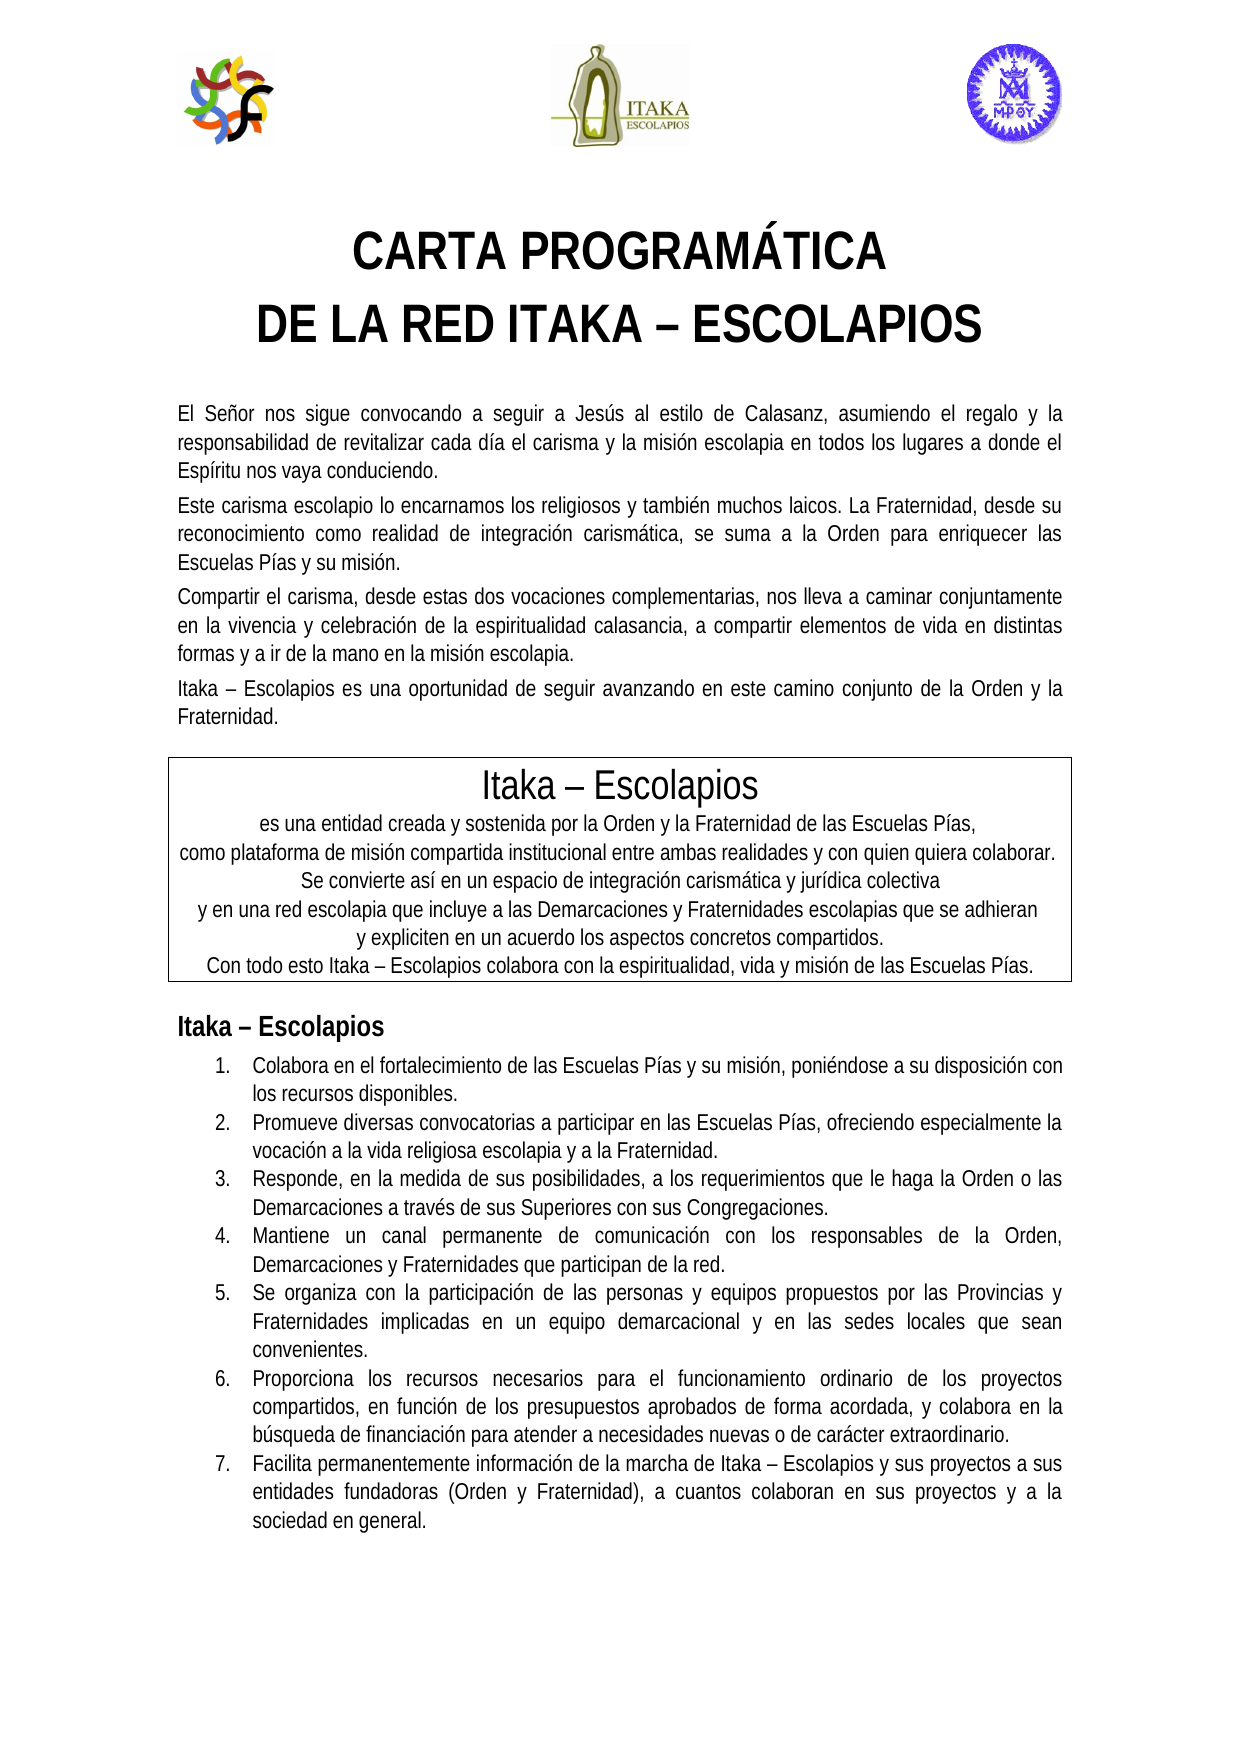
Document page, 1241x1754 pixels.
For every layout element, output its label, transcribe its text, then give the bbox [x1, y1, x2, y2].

text Este carisma escolapio lo encarnamos los religiosos y también muchos laicos. La Fraternidad, desde su reconocimiento como realidad de integración carismática, se suma a la Orden para enriquecer las Escuelas Pías y su misión. [177, 492, 1063, 575]
text Itaka – Escolapios es una entidad creada y sostenida por la Orden y la Fraternidad de las Escuelas Pías, como plataforma de misión compartida institucional entre ambas realidades y con quien quiera colaborar. Se convierte así en un espacio de integración carismática y jurídica colectiva y en una red escolapia que incluye a las Demarcaciones y Fraternidades escolapias que se adhieran y expliciten en un acuerdo los aspectos concretos compartidos. Con todo esto Itaka – Escolapios colabora con la espiritualidad, vida y misión de las Escuelas Pías. [169, 758, 1071, 981]
list Proporciona los recursos necesarios para el funcionamiento ordinario de los proyectos compartidos, en función de los presupuestos aprobados de forma acordada, y colabora en la búsqueda de financiación para atender a necesidades nuevas o de carácter extraordinario. [215, 1364, 1063, 1448]
list Mantiene un canal permanente de comunicación con los responsables de la Orden, Demarcaciones y Fraternidades que participan de la red. [215, 1222, 1063, 1277]
list Colabora en el fortalecimiento de las Escuelas Pías y su misión, poniéndose a su disposición con los recursos disponibles. [215, 1052, 1063, 1106]
picture [177, 50, 276, 146]
text Itaka – Escolapios [177, 1009, 1063, 1043]
list Se organiza con la participación de las personas y equipos propuestos por las Provincias y Fraternidades implicadas en un equipo demarcacional y en las sedes locales que sean convenientes. [215, 1279, 1063, 1362]
list Facilita permanentemente información de la marcha de Itaka – Escolapios y sus proyectos a sus entidades fundadoras (Orden y Fraternidad), a cuantos colaboran en sus proyectos y a la sociedad en general. [215, 1450, 1063, 1533]
list Promueve diversas convocatorias a participar en las Escuelas Pías, ofreciendo especialmente la vocación a la vida religiosa escolapia y a la Fraternidad. [215, 1108, 1063, 1163]
list Responde, en la medida de sus posibilidades, a los requerimientos que le haga la Orden o las Demarcaciones a través de sus Superiores con sus Congregaciones. [215, 1165, 1063, 1220]
text CARTA PROGRAMÁTICA [177, 219, 1063, 281]
text Itaka – Escolapios es una oportunidad de seguir avanzando en este camino conjunto de la Orden y la Fraternidad. [177, 675, 1063, 730]
text El Señor nos sigue convocando a seguir a Jesús al estilo de Calasanz, asumiendo el regalo y la responsabilidad de revitalizar cada día el carisma y la misión escolapia en todos los lugares a donde el Espíritu nos vaya conduciendo. [177, 400, 1063, 483]
text Compartir el carisma, desde estas dos vocaciones complementarias, nos lleva a caminar conjuntamente en la vivencia y celebración de la espiritualidad calasancia, a compartir elementos de vida en distintas formas y a ir de la mano en la misión escolapia. [177, 583, 1063, 667]
picture [550, 44, 690, 147]
text DE LA RED ITAKA – ESCOLAPIOS [177, 292, 1063, 354]
